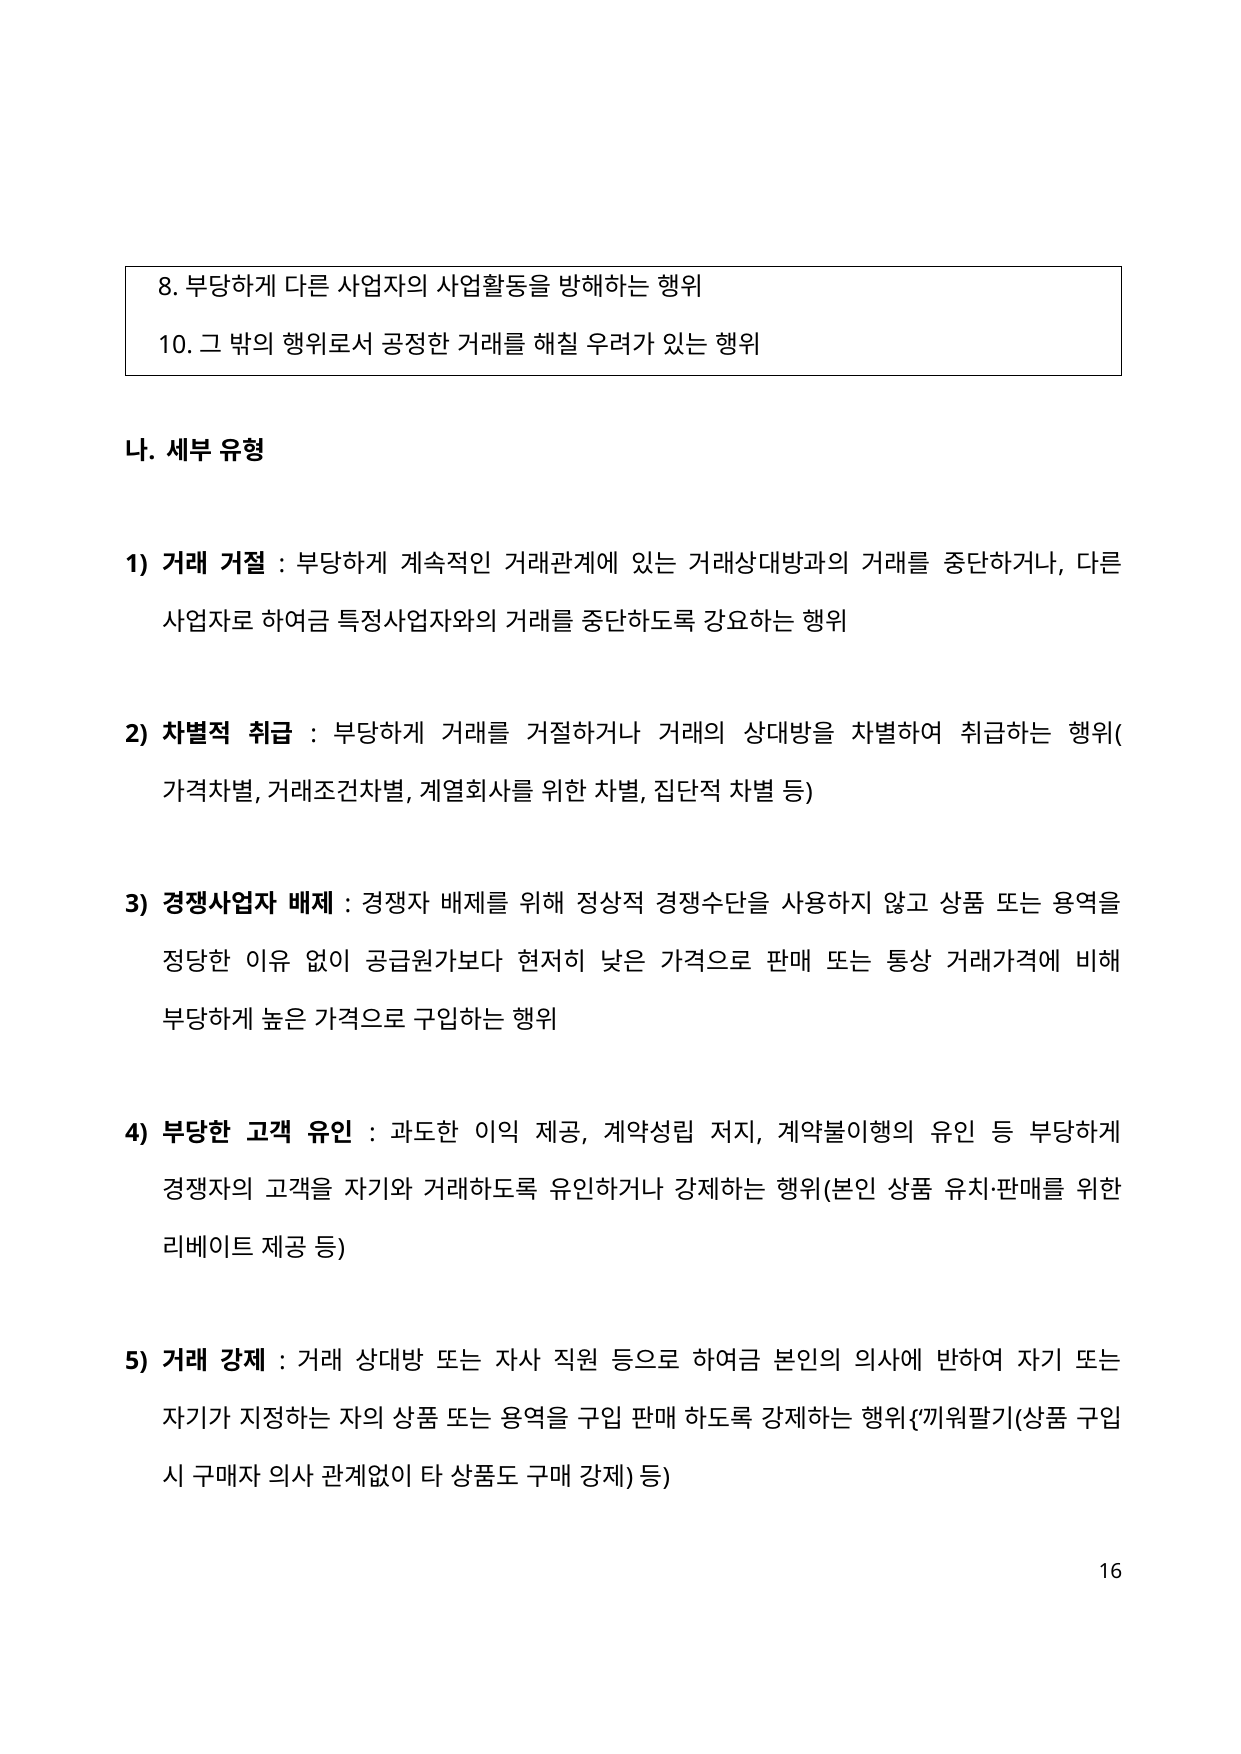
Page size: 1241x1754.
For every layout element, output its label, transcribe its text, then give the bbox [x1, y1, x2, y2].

list 거래 거절 : 부당하게 계속적인 거래관계에 있는 거래상대방과의 거래를 중단하거나, 다른 사업자로 하여금 특정사업자와의 거래를 중단하도록 강요하는 행위 [125, 543, 1122, 637]
list 거래 강제 : 거래 상대방 또는 자사 직원 등으로 하여금 본인의 의사에 반하여 자기 또는 자기가 지정하는 자의 상품 또는 용역을 구입 판매 하도록 강제하는 행위{‘끼워팔기(상품 구입 시 구매자 의사 관계없이 타 상품도 구매 강제) 등) [125, 1340, 1122, 1492]
list 경쟁사업자 배제 : 경쟁자 배제를 위해 정상적 경쟁수단을 사용하지 않고 상품 또는 용역을 정당한 이유 없이 공급원가보다 현저히 낮은 가격으로 판매 또는 통상 거래가격에 비해 부당하게 높은 가격으로 구입하는 행위 [125, 884, 1122, 1036]
list 부당한 고객 유인 : 과도한 이익 제공, 계약성립 저지, 계약불이행의 유인 등 부당하게 경쟁자의 고객을 자기와 거래하도록 유인하거나 강제하는 행위(본인 상품 유치·판매를 위한 리베이트 제공 등) [125, 1112, 1122, 1264]
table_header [126, 267, 1121, 375]
list 차별적 취급 : 부당하게 거래를 거절하거나 거래의 상대방을 차별하여 취급하는 행위(가격차별, 거래조건차별, 계열회사를 위한 차별, 집단적 차별 등) [125, 713, 1122, 808]
list 세부 유형 [125, 431, 1122, 467]
